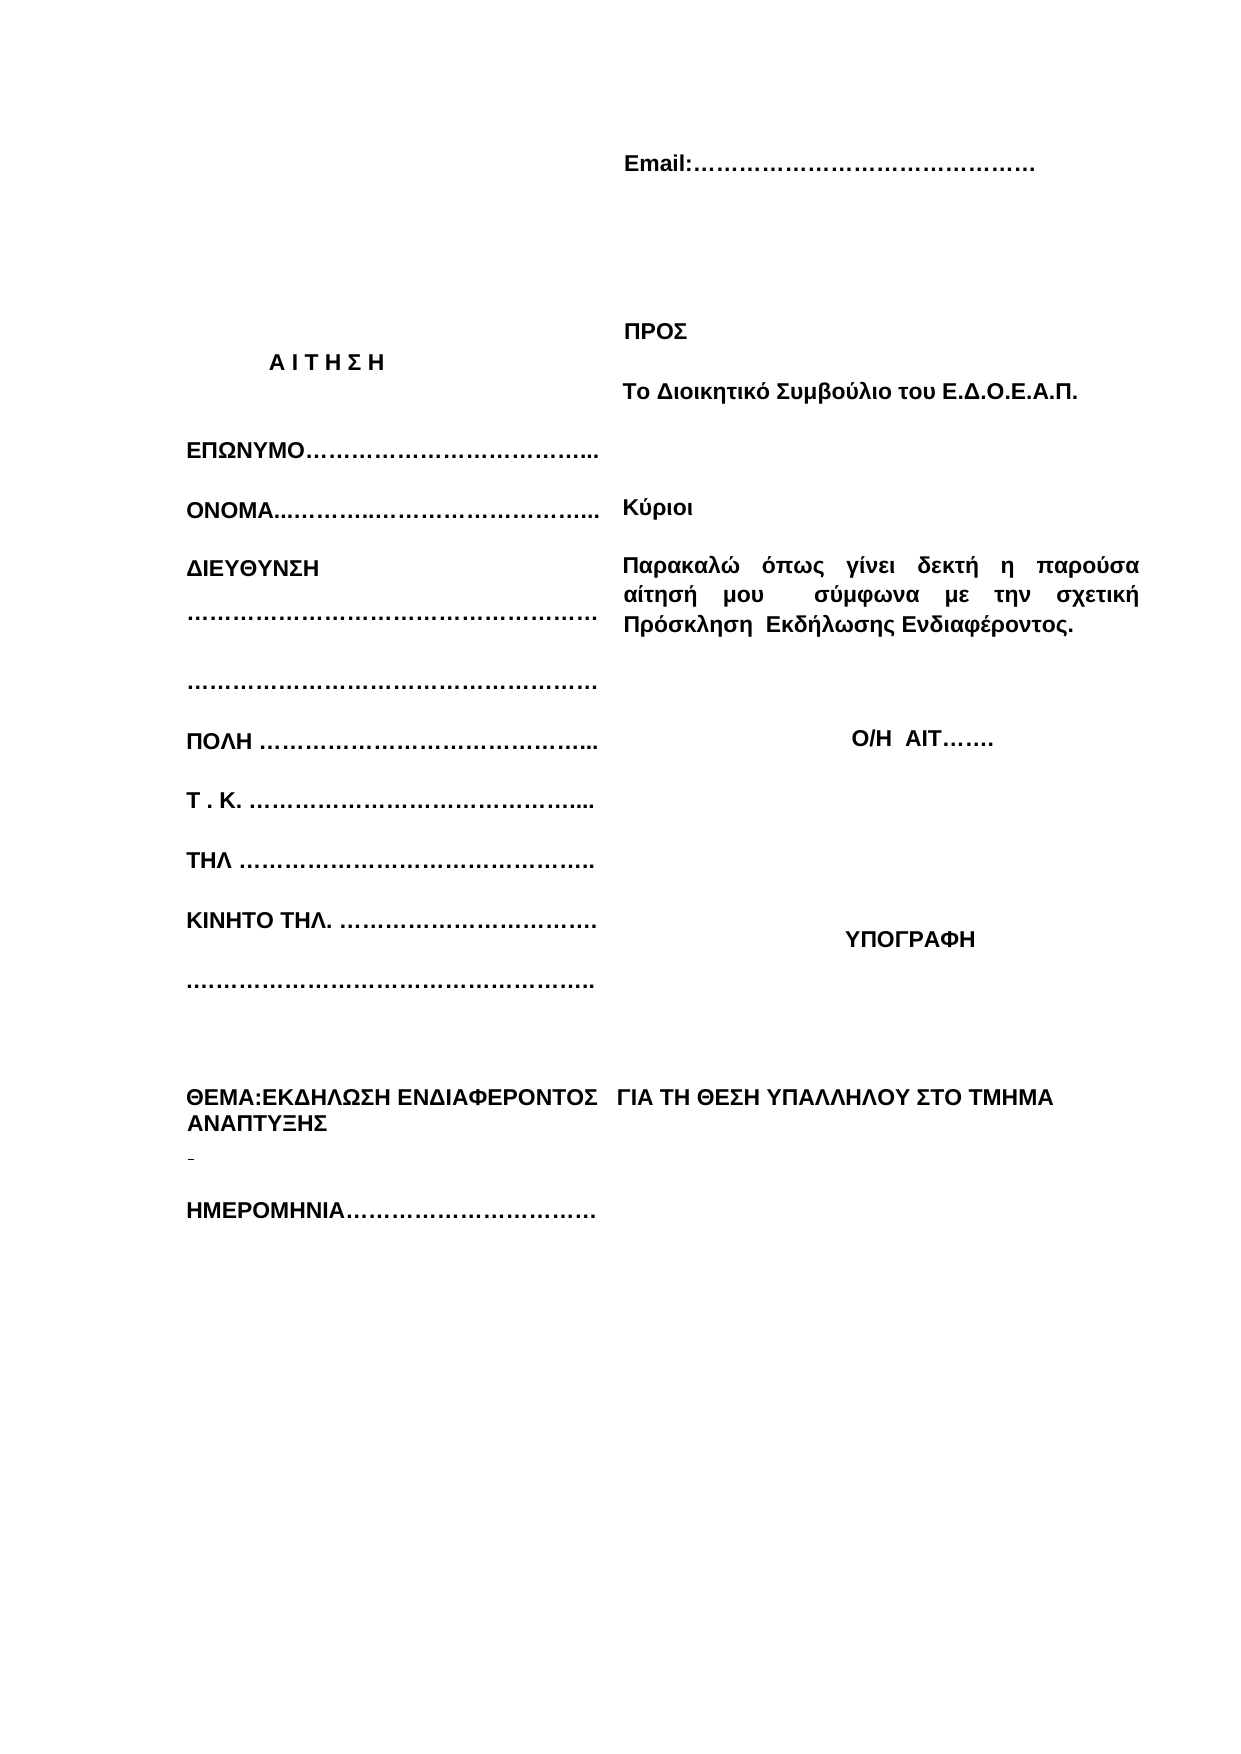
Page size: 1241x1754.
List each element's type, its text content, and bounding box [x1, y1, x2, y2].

text ……………………………………………… [186, 599, 605, 625]
text ΕΠΩΝΥΜΟ………………………………... [186, 437, 605, 464]
text ΚΙΝΗΤΟ ΤΗΛ. ……………………………. [186, 907, 605, 934]
text Email:……………………………………… [624, 150, 1140, 176]
text Παρακαλώ όπως γίνει δεκτή η παρούσα αίτησή μου σύμφωνα με την σχετική Πρόσκληση Εκδήλωσης Ενδιαφέροντος. [622, 552, 1140, 637]
text Ο/Η ΑΙΤ……. [622, 725, 1140, 752]
text ΔΙΕΥΘΥΝΣΗ [186, 555, 605, 582]
text ΗΜΕΡΟΜΗΝΙΑ…………………………… [186, 1197, 1140, 1223]
text Τ . Κ. …………………………………….... [186, 787, 605, 814]
text ΤΗΛ ……………………………………….. [186, 847, 605, 874]
text ΟΝΟΜΑ...………..………………………... [186, 497, 605, 524]
text ΘΕΜΑ:ΕΚΔΗΛΩΣΗ ΕΝΔΙΑΦΕΡΟΝΤΟΣ ΓΙΑ ΤΗ ΘΕΣΗ ΥΠΑΛΛΗΛΟΥ ΣΤΟ ΤΜΗΜΑ ΑΝΑΠΤΥΞΗΣ [186, 1084, 1140, 1136]
text Κύριοι [622, 494, 1140, 521]
text .…………………………………………….. [186, 967, 605, 993]
text ΥΠΟΓΡΑΦΗ [622, 926, 1140, 952]
text Το Διοικητικό Συμβούλιο του Ε.Δ.Ο.Ε.Α.Π. [622, 378, 1140, 404]
text ……………………………………………… [186, 668, 605, 694]
text ΠΟΛΗ ……………………………………... [186, 728, 605, 754]
text Α Ι Τ Η Σ Η [186, 349, 605, 376]
text ΠΡΟΣ [624, 318, 1140, 344]
